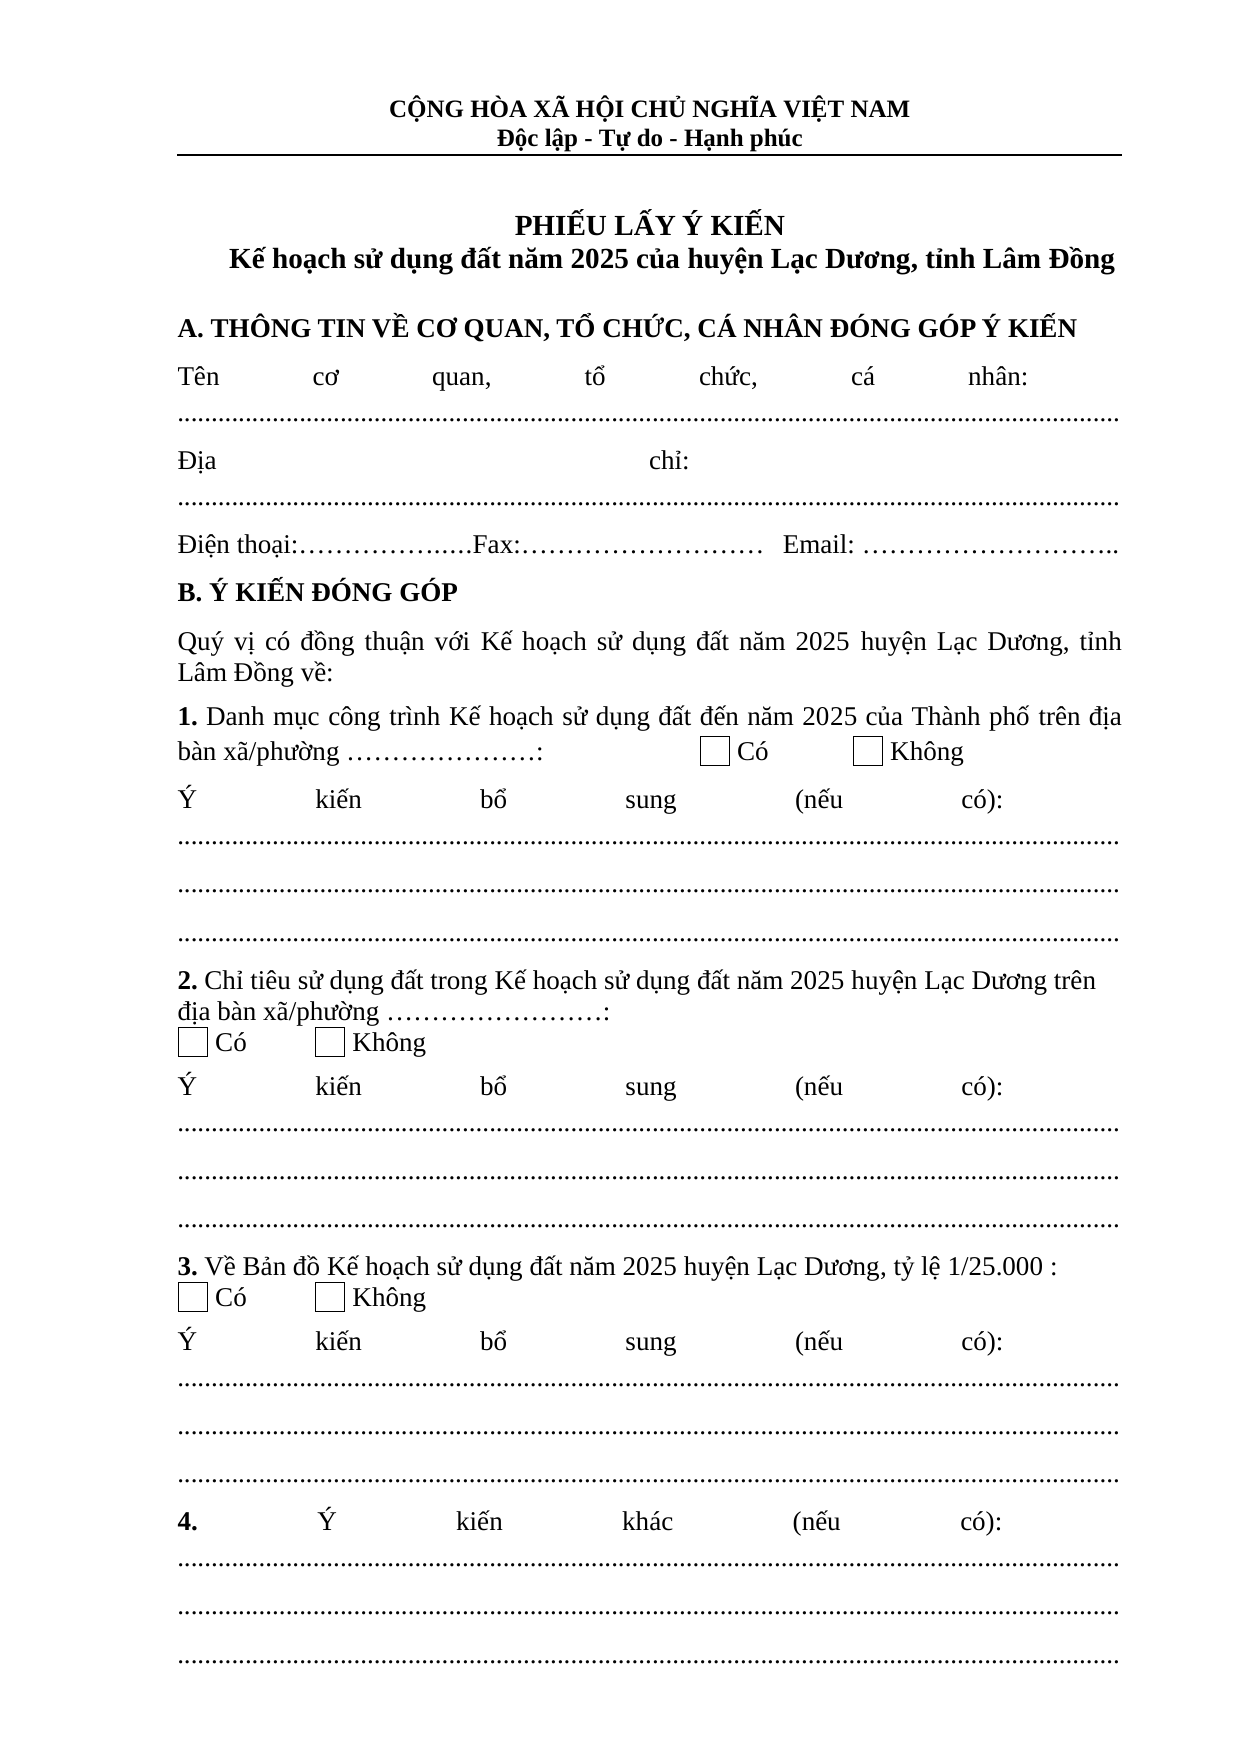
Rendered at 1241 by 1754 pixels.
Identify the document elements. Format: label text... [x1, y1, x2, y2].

text Kế hoạch sử dụng đất năm 2025 của huyện Lạc Dương, tỉnh Lâm Đồng [222, 242, 1122, 275]
text 1. Danh mục công trình Kế hoạch sử dụng đất đến năm 2025 của Thành phố trên địa bàn xã/phường …………………: Có Không [177, 699, 1122, 766]
text Có Không [177, 1026, 1122, 1057]
text Ý kiến bổ sung (nếu có): [177, 1070, 1122, 1137]
text Độc lập - Tự do - Hạnh phúc [177, 123, 1122, 154]
text 2. Chỉ tiêu sử dụng đất trong Kế hoạch sử dụng đất năm 2025 huyện Lạc Dương trên địa bàn xã/phường ……………………: [177, 964, 1122, 1026]
text Điện thoại:…………… Fax:……………………… Email: ……………………….. [177, 528, 1122, 559]
text 3. Về Bản đồ Kế hoạch sử dụng đất năm 2025 huyện Lạc Dương, tỷ lệ 1/25.000 : [177, 1250, 1122, 1281]
text Tên cơ quan, tổ chức, cá nhân: [177, 360, 1122, 427]
text Địa chỉ: [177, 444, 1122, 511]
text B. Ý KIẾN ĐÓNG GÓP [177, 577, 1122, 608]
text Ý kiến bổ sung (nếu có): [177, 783, 1122, 850]
text A. THÔNG TIN VỀ cơ quan, TỔ CHỨC, CÁ NHÂN ĐÓNG GÓP Ý KIẾN [177, 312, 1122, 343]
text Ý kiến bổ sung (nếu có): [177, 1325, 1122, 1392]
text Có Không [177, 1281, 1122, 1313]
text PHIẾU LẤY Ý KIẾN [177, 208, 1122, 242]
text Quý vị có đồng thuận với Kế hoạch sử dụng đất năm 2025 huyện Lạc Dương, tỉnh Lâm Đồng về: [177, 625, 1122, 687]
text 4. Ý kiến khác (nếu có): [177, 1506, 1122, 1572]
subtitle CỘNG HÒA XÃ HỘI CHỦ NGHĨA VIỆT NAM [177, 94, 1122, 123]
